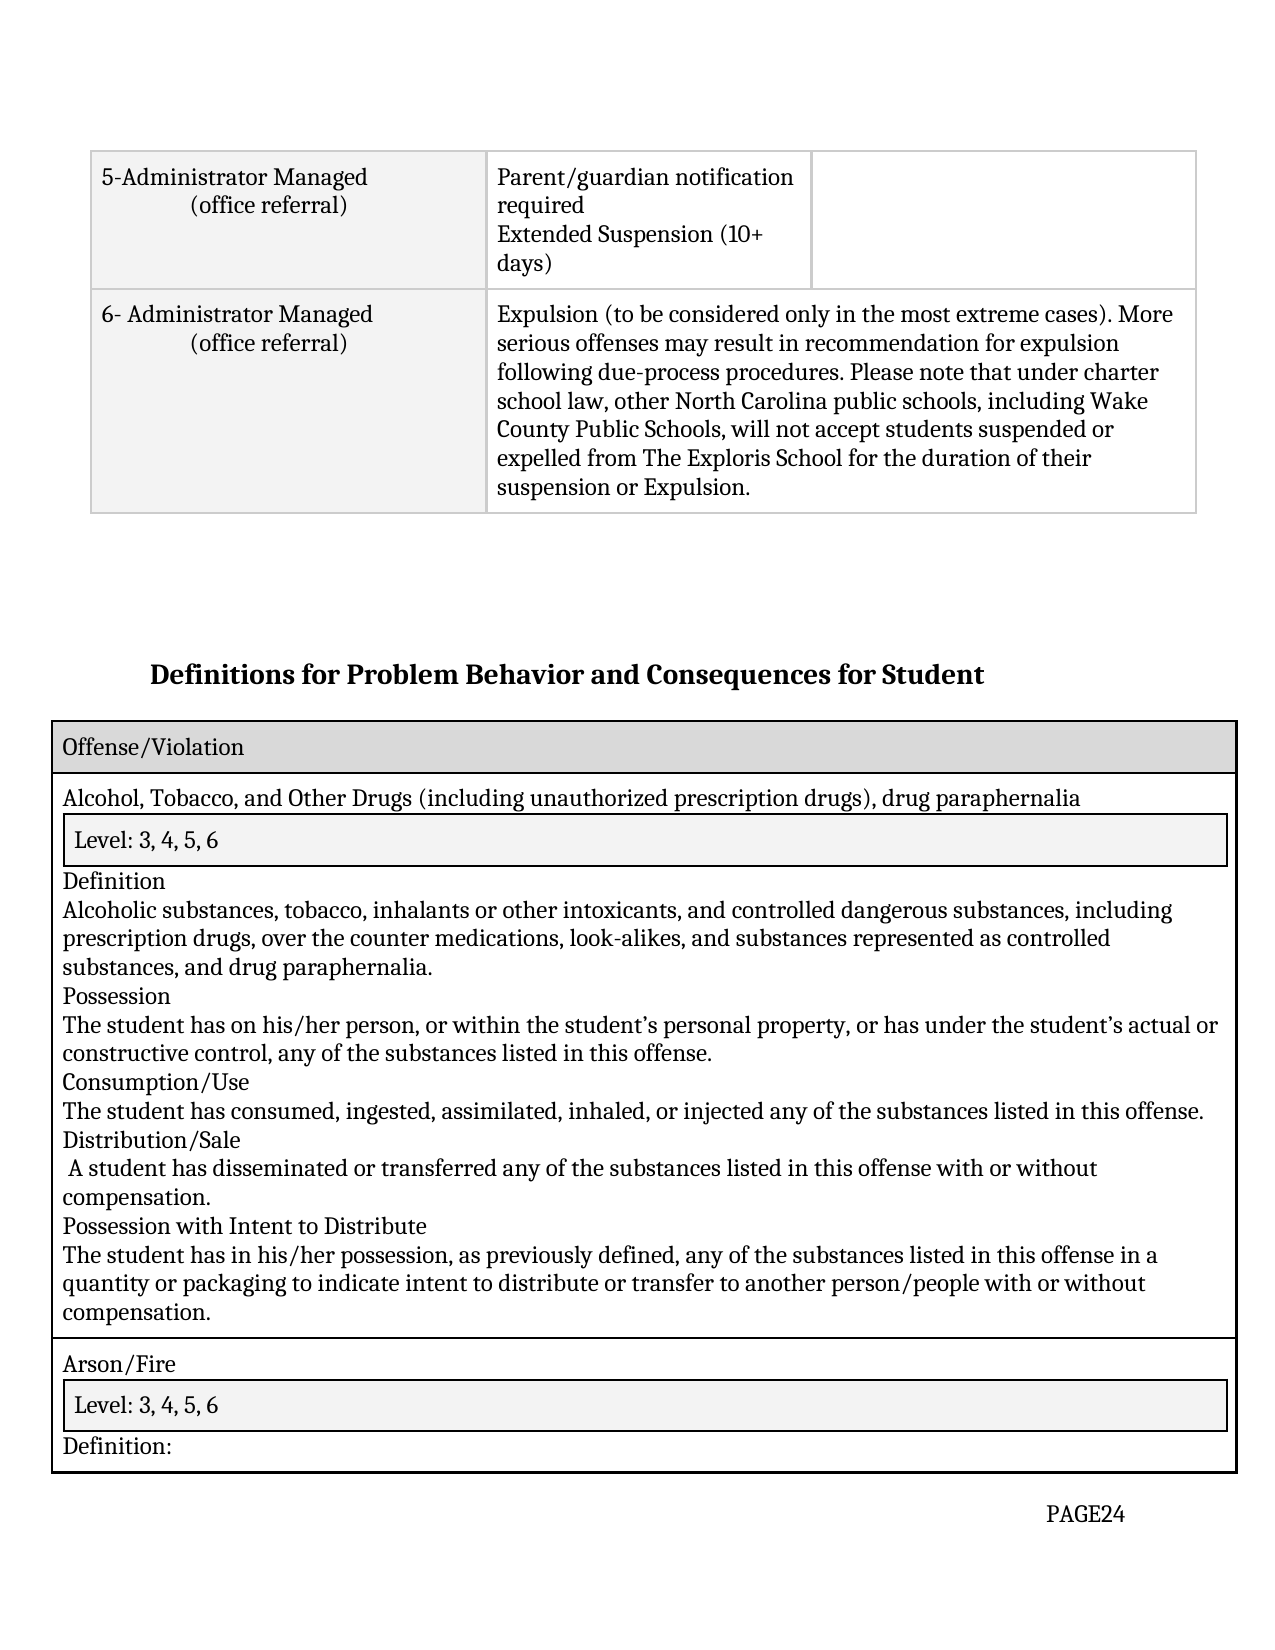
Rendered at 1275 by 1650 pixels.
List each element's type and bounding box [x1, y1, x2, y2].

table_cell [813, 152, 1195, 288]
table_cell [488, 152, 810, 288]
table_cell [92, 152, 485, 288]
table_cell [92, 290, 485, 512]
table_cell [53, 774, 1235, 1337]
table_header [53, 722, 1235, 772]
table_cell [488, 290, 1195, 512]
table_cell [53, 1339, 1235, 1471]
